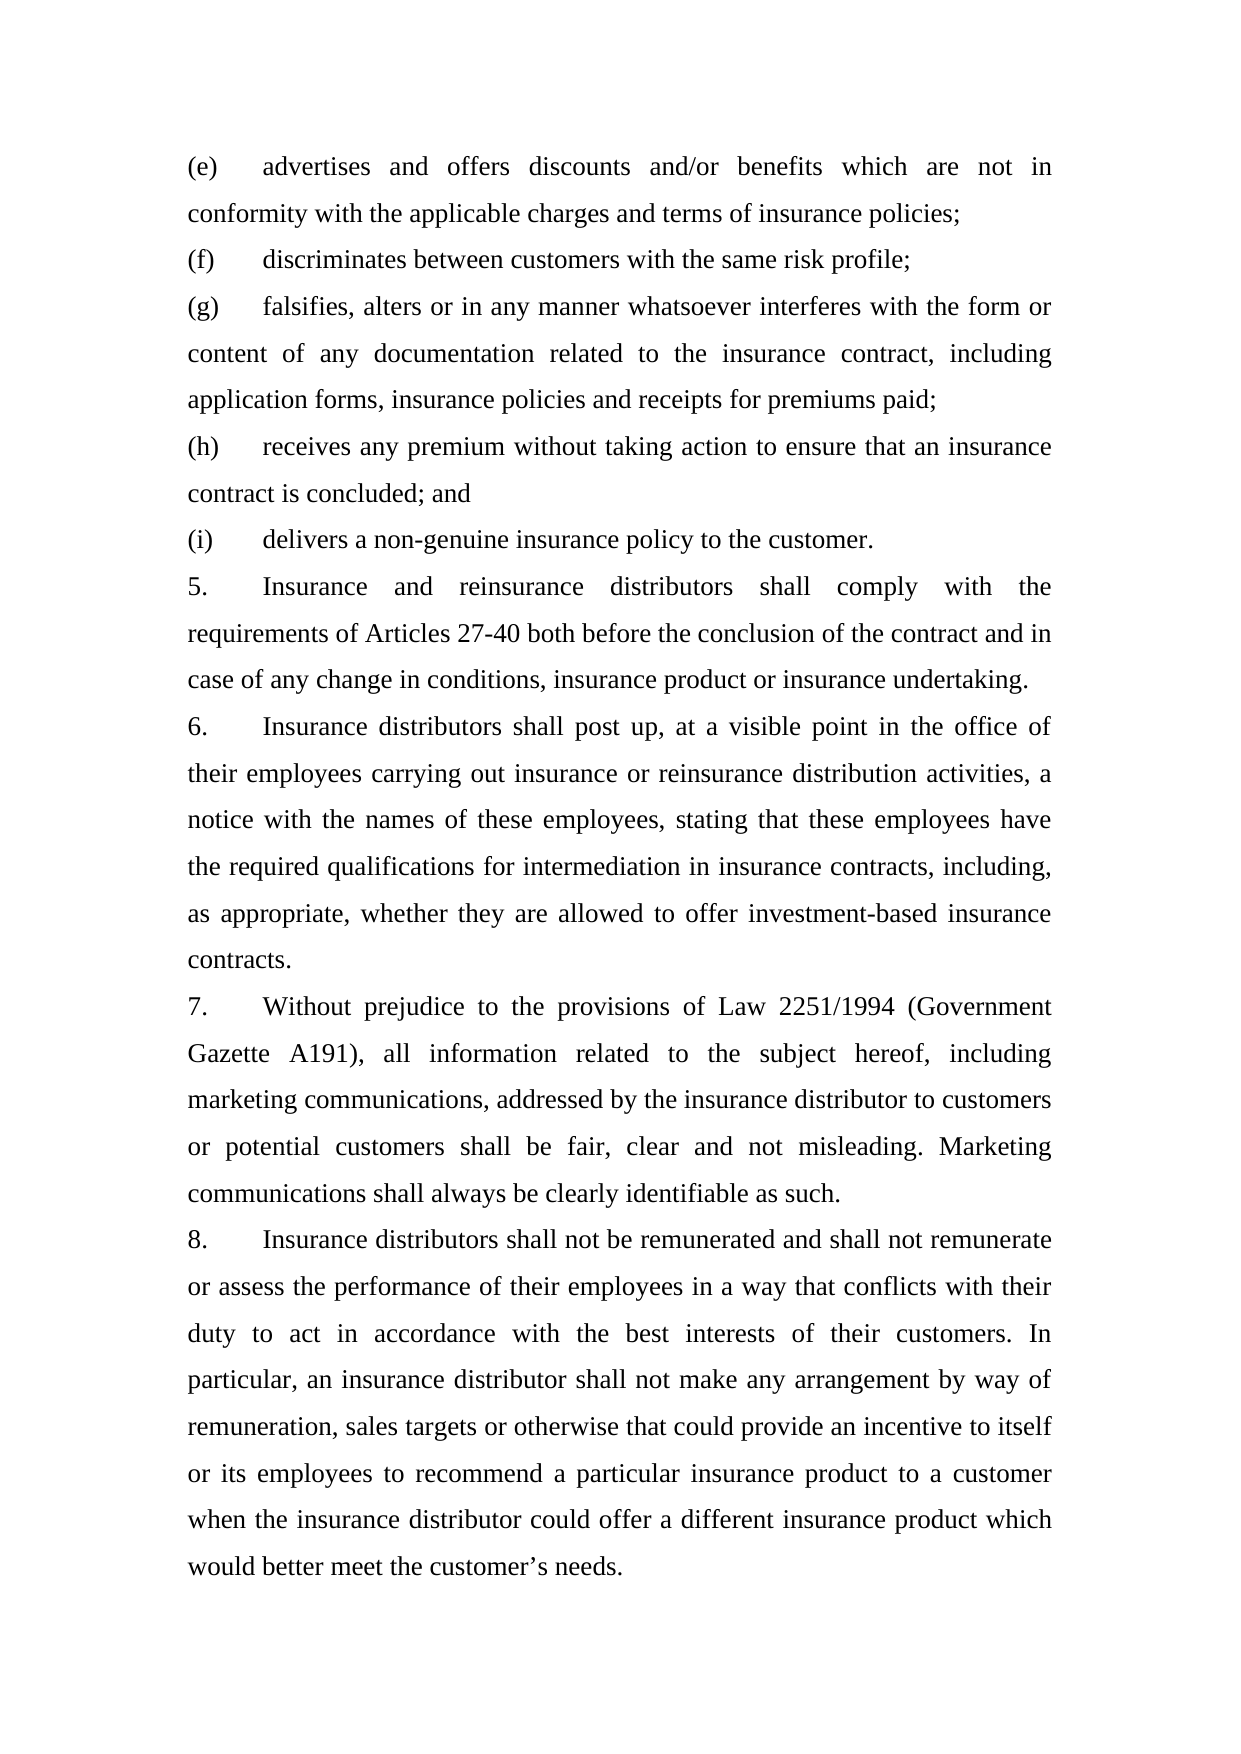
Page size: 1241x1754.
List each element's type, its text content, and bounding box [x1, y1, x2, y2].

text 7. Without prejudice to the provisions of Law 2251/1994 (Government Gazette A191), all information related to the subject hereof, including marketing communications, addressed by the insurance distributor to customers or potential customers shall be fair, clear and not misleading. Marketing communications shall always be clearly identifiable as such. [187, 990, 1053, 1208]
text (g) falsifies, alters or in any manner whatsoever interferes with the form or content of any documentation related to the insurance contract, including application forms, insurance policies and receipts for premiums paid; [187, 290, 1053, 414]
text (h) receives any premium without taking action to ensure that an insurance contract is concluded; and [187, 430, 1053, 508]
text 5. Insurance and reinsurance distributors shall comply with the requirements of Articles 27-40 both before the conclusion of the contract and in case of any change in conditions, insurance product or insurance undertaking. [187, 570, 1053, 694]
text (f) discriminates between customers with the same risk profile; [187, 243, 1053, 274]
text 6. Insurance distributors shall post up, at a visible point in the office of their employees carrying out insurance or reinsurance distribution activities, a notice with the names of these employees, stating that these employees have the required qualifications for intermediation in insurance contracts, including, as appropriate, whether they are allowed to offer investment-based insurance contracts. [187, 710, 1053, 974]
text (e) advertises and offers discounts and/or benefits which are not in conformity with the applicable charges and terms of insurance policies; [187, 150, 1053, 228]
text (i) delivers a non-genuine insurance policy to the customer. [187, 523, 1053, 554]
text 8. Insurance distributors shall not be remunerated and shall not remunerate or assess the performance of their employees in a way that conflicts with their duty to act in accordance with the best interests of their customers. In particular, an insurance distributor shall not make any arrangement by way of remuneration, sales targets or otherwise that could provide an incentive to itself or its employees to recommend a particular insurance product to a customer when the insurance distributor could offer a different insurance product which would better meet the customer’s needs. [187, 1223, 1053, 1581]
